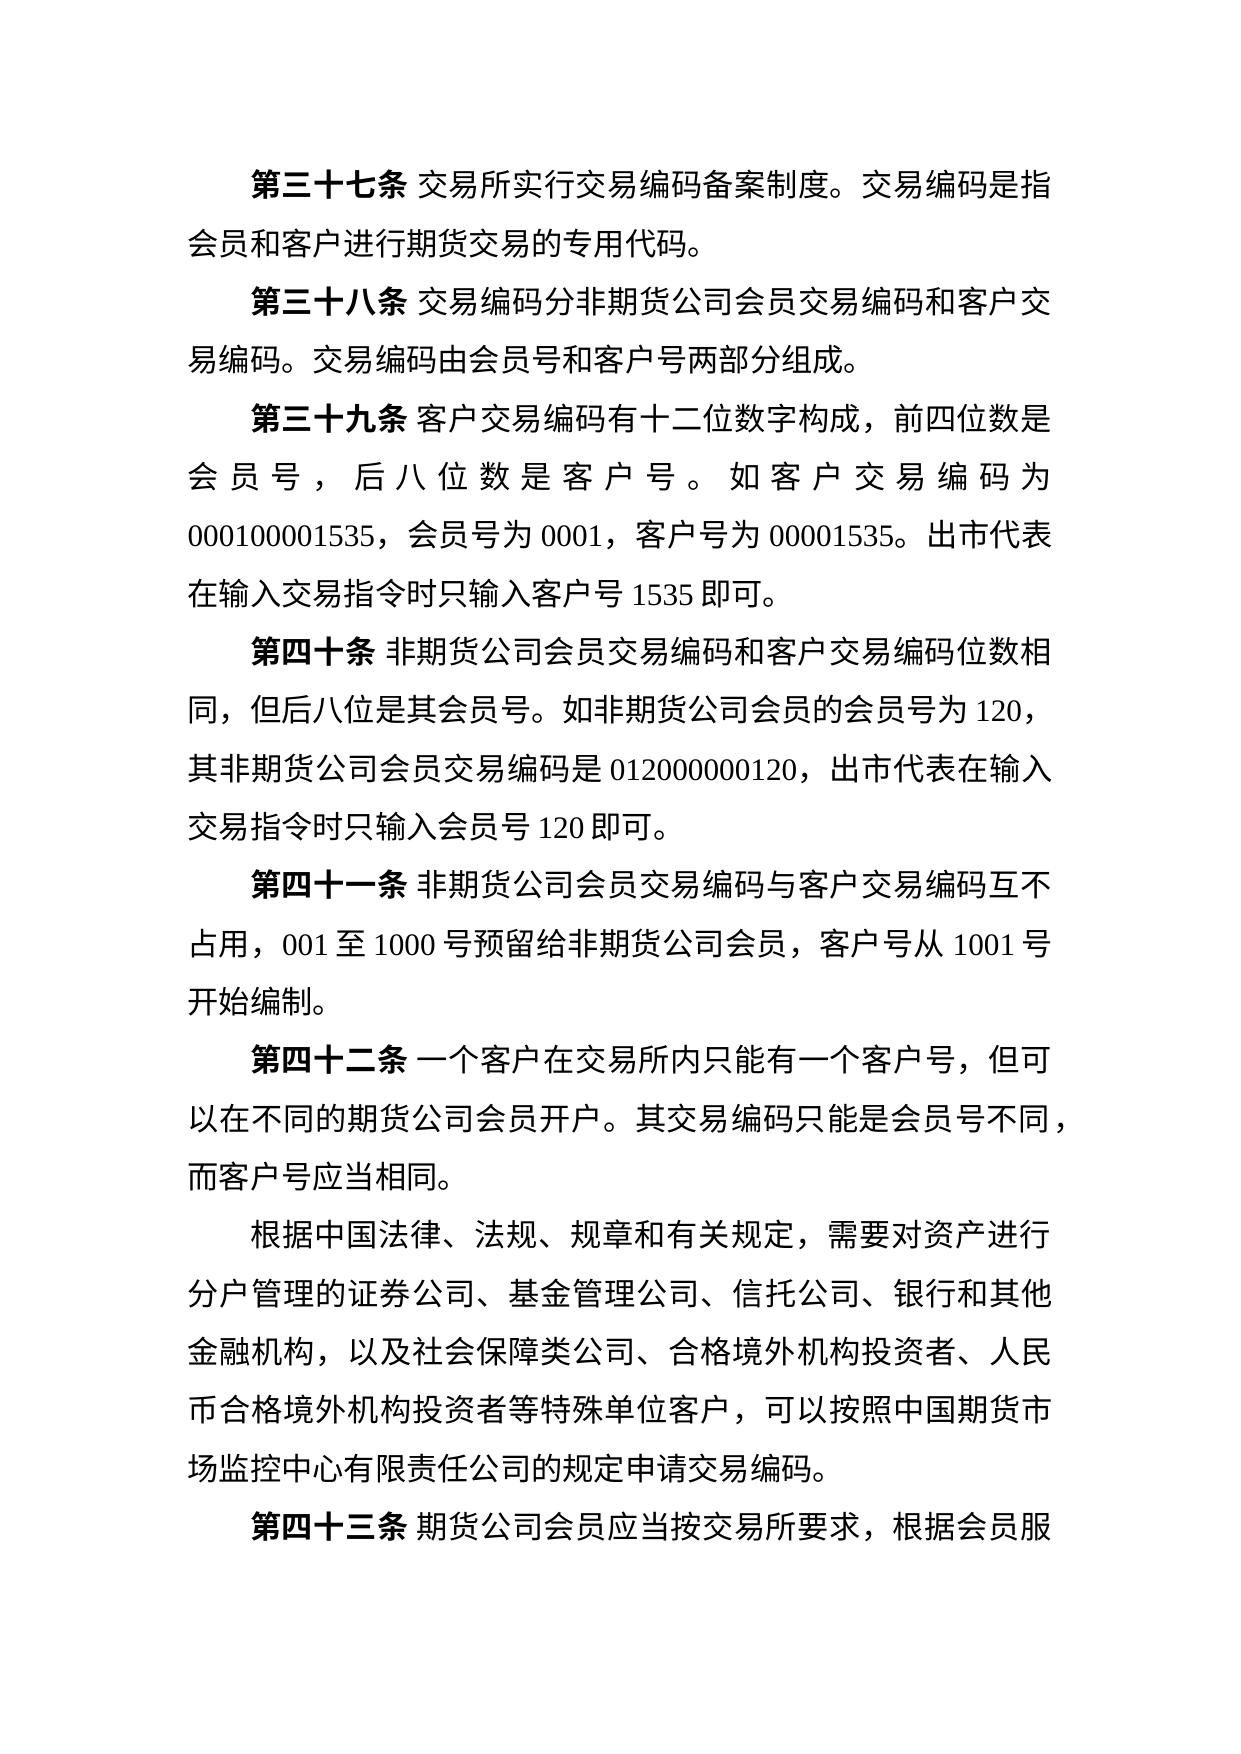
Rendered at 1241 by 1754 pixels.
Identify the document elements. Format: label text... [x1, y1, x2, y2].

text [187, 1492, 1053, 1550]
text 第三十九条 客户交易编码有十二位数字构成，前四位数是会员号，后八位数是客户号。如客户交易编码为000100001535，会员号为0001，客户号为00001535。出市代表在输入交易指令时只输入客户号1535即可。 [187, 383, 1053, 617]
text 第三十八条 交易编码分非期货公司会员交易编码和客户交易编码。交易编码由会员号和客户号两部分组成。 [187, 267, 1053, 383]
text 根据中国法律、法规、规章和有关规定，需要对资产进行分户管理的证券公司、基金管理公司、信托公司、银行和其他金融机构，以及社会保障类公司、合格境外机构投资者、人民币合格境外机构投资者等特殊单位客户，可以按照中国期货市场监控中心有限责任公司的规定申请交易编码。 [187, 1200, 1053, 1492]
text 第三十七条 交易所实行交易编码备案制度。交易编码是指会员和客户进行期货交易的专用代码。 [187, 150, 1053, 267]
text 第四十条 非期货公司会员交易编码和客户交易编码位数相同，但后八位是其会员号。如非期货公司会员的会员号为120，其非期货公司会员交易编码是012000000120，出市代表在输入交易指令时只输入会员号120即可。 [187, 617, 1053, 850]
text 第四十一条 非期货公司会员交易编码与客户交易编码互不占用，001至1000号预留给非期货公司会员，客户号从1001号开始编制。 [187, 850, 1053, 1025]
text 第四十二条 一个客户在交易所内只能有一个客户号，但可以在不同的期货公司会员开户。其交易编码只能是会员号不同，而客户号应当相同。 [187, 1025, 1053, 1200]
